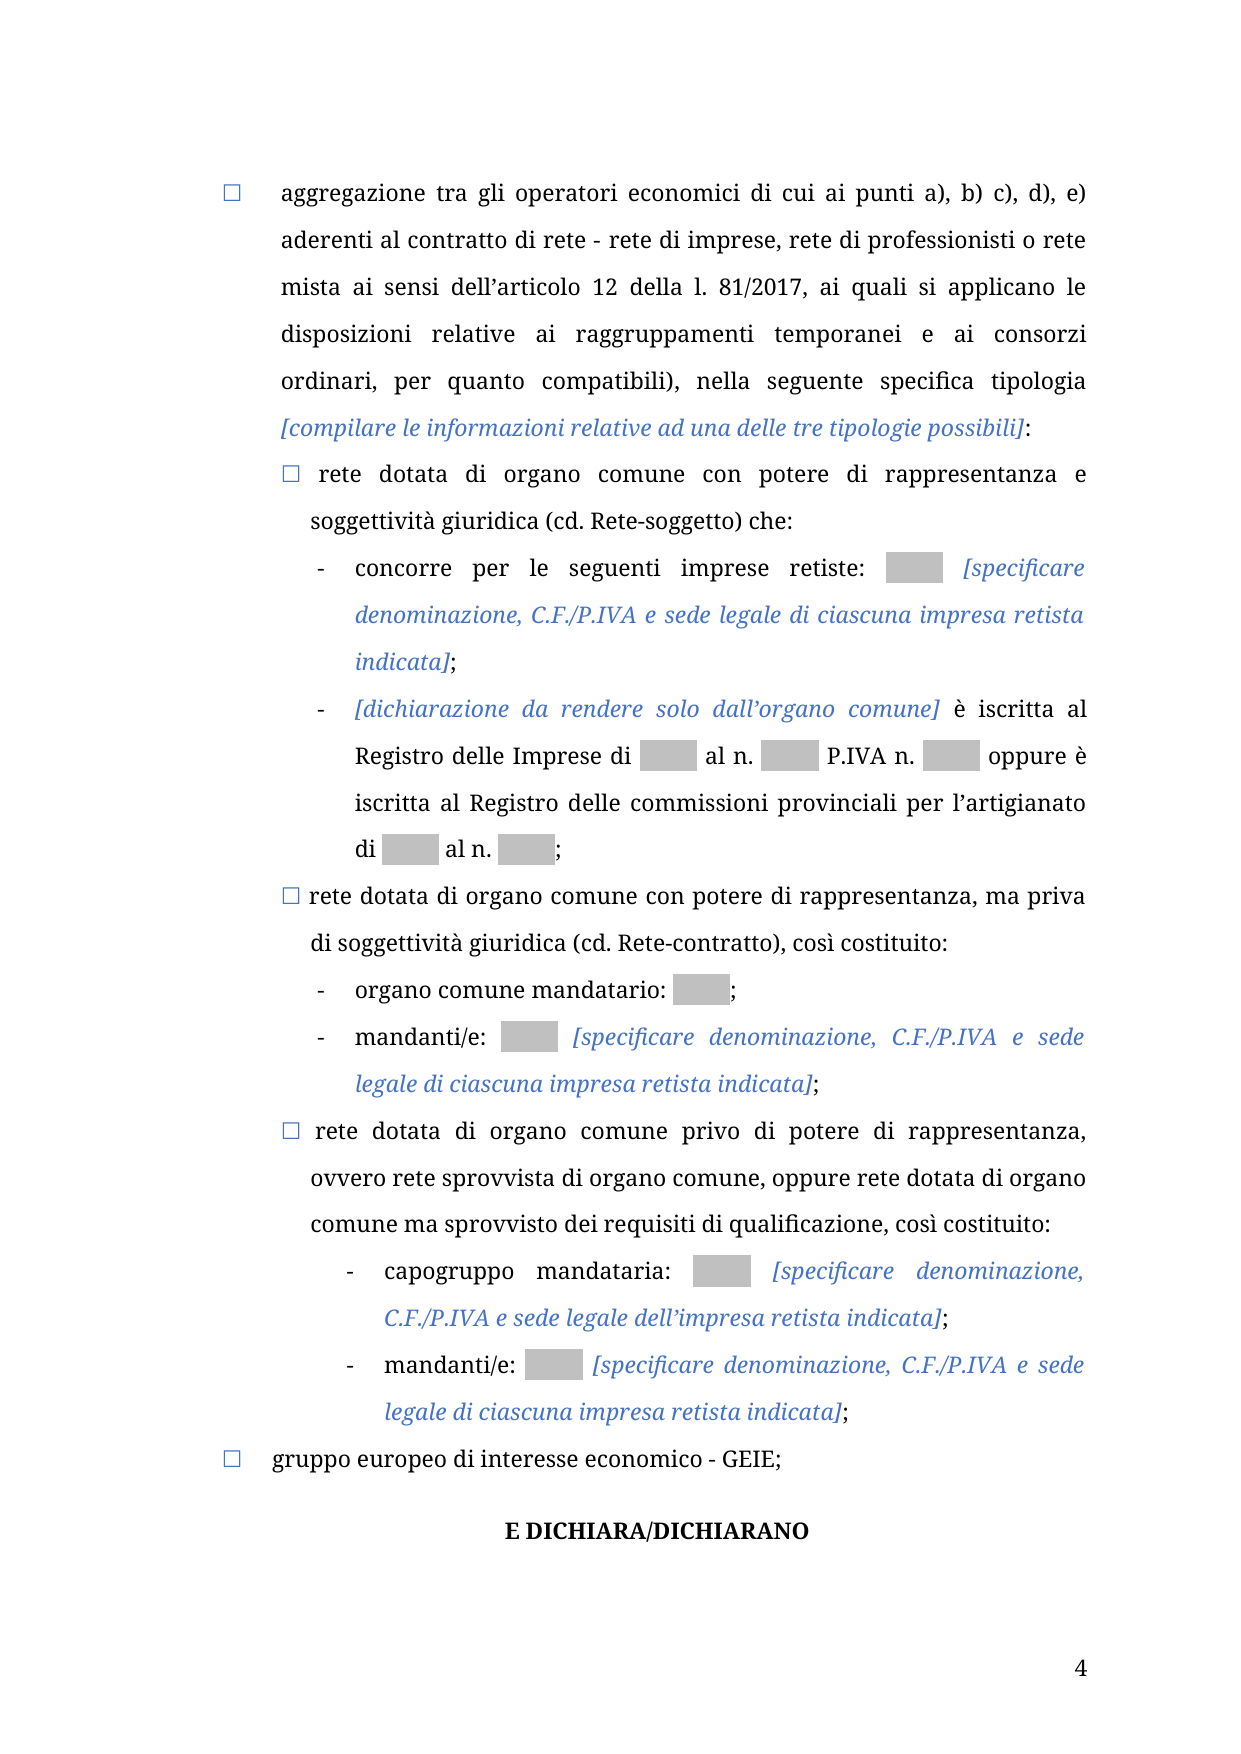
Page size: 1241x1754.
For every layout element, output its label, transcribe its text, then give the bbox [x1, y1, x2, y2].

list organo comune mandatario: ; [730, 974, 1087, 1005]
list rete dotata di organo comune con potere di rappresentanza, ma priva di soggettività giuridica (cd. Rete-contratto), così costituito: [281, 880, 1087, 958]
text E DICHIARA/DICHIARANO [207, 1515, 1107, 1546]
list mandanti/e: [specificare denominazione, C.F./P.IVA e sede legale di ciascuna impresa retista indicata]; [346, 1349, 1087, 1427]
list concorre per le seguenti imprese retiste: [specificare denominazione, C.F./P.IVA e sede legale di ciascuna impresa retista indicata]; [317, 552, 1087, 677]
list capogruppo mandataria: [specificare denominazione, C.F./P.IVA e sede legale dell’impresa retista indicata]; [346, 1255, 1087, 1333]
text aggregazione tra gli operatori economici di cui ai punti a), b) c), d), e) aderenti al contratto di rete - rete di imprese, rete di professionisti o rete mista ai sensi dell’articolo 12 della l. 81/2017, ai quali si applicano le disposizioni relative ai raggruppamenti temporanei e ai consorzi ordinari, per quanto compatibili), nella seguente specifica tipologia [compilare le informazioni relative ad una delle tre tipologie possibili]: [222, 177, 1087, 443]
list mandanti/e: [specificare denominazione, C.F./P.IVA e sede legale di ciascuna impresa retista indicata]; [317, 1021, 1087, 1099]
text rete dotata di organo comune con potere di rappresentanza e soggettività giuridica (cd. Rete-soggetto) che: [281, 458, 1087, 537]
list organo comune mandatario: ; [317, 974, 673, 1005]
list [dichiarazione da rendere solo dall’organo comune] è iscritta al Registro delle Imprese di al n. P.IVA n. oppure è iscritta al Registro delle commissioni provinciali per l’artigianato di al n. ; [317, 693, 1087, 865]
list rete dotata di organo comune privo di potere di rappresentanza, ovvero rete sprovvista di organo comune, oppure rete dotata di organo comune ma sprovvisto dei requisiti di qualificazione, così costituito: [281, 1115, 1087, 1240]
text gruppo europeo di interesse economico - GEIE; [222, 1443, 1087, 1474]
